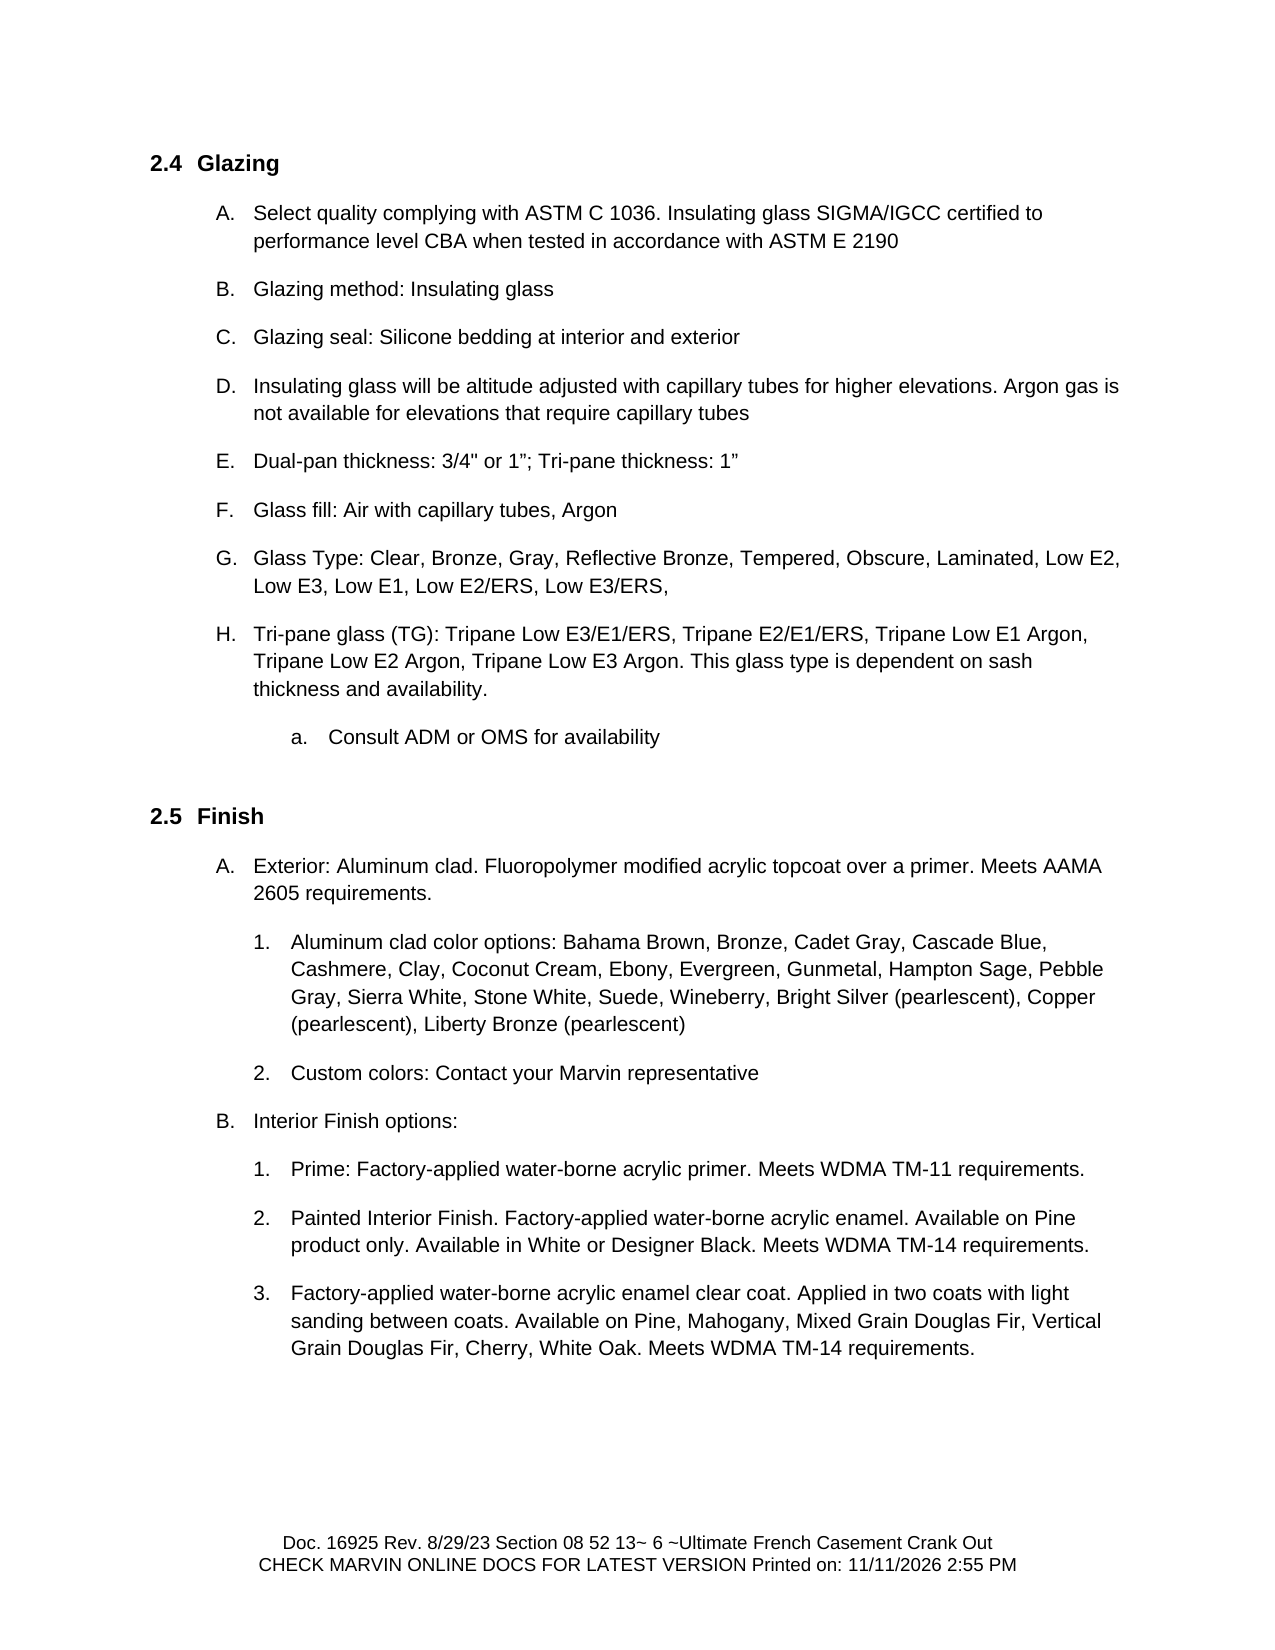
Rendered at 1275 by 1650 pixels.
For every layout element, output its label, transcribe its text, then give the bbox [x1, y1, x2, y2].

subtitle Glass Type: Clear, Bronze, Gray, Reflective Bronze, Tempered, Obscure, Laminated, Low E2, Low E3, Low E1, Low E2/ERS, Low E3/ERS, [216, 546, 1125, 597]
subtitle Glazing [150, 150, 1125, 176]
subtitle Custom colors: Contact your Marvin representative [253, 1060, 1125, 1084]
subtitle Glass fill: Air with capillary tubes, Argon [216, 498, 1125, 522]
subtitle Prime: Factory-applied water-borne acrylic primer. Meets WDMA TM-11 requirements. [253, 1157, 1125, 1181]
subtitle Consult ADM or OMS for availability [291, 725, 1125, 749]
subtitle Finish [150, 803, 1125, 829]
subtitle Insulating glass will be altitude adjusted with capillary tubes for higher elevations. Argon gas is not available for elevations that require capillary tubes [216, 373, 1125, 425]
subtitle Aluminum clad color options: Bahama Brown, Bronze, Cadet Gray, Cascade Blue, Cashmere, Clay, Coconut Cream, Ebony, Evergreen, Gunmetal, Hampton Sage, Pebble Gray, Sierra White, Stone White, Suede, Wineberry, Bright Silver (pearlescent), Copper (pearlescent), Liberty Bronze (pearlescent) [253, 929, 1125, 1036]
subtitle Exterior: Aluminum clad. Fluoropolymer modified acrylic topcoat over a primer. Meets AAMA 2605 requirements. [216, 854, 1125, 905]
subtitle Tri-pane glass (TG): Tripane Low E3/E1/ERS, Tripane E2/E1/ERS, Tripane Low E1 Argon, Tripane Low E2 Argon, Tripane Low E3 Argon. This glass type is dependent on sash thickness and availability. [216, 622, 1125, 701]
subtitle Interior Finish options: [216, 1109, 1125, 1133]
subtitle Glazing method: Insulating glass [216, 277, 1125, 301]
subtitle Select quality complying with ASTM C 1036. Insulating glass SIGMA/IGCC certified to performance level CBA when tested in accordance with ASTM E 2190 [216, 201, 1125, 252]
subtitle Dual-pan thickness: 3/4" or 1”; Tri-pane thickness: 1” [216, 449, 1125, 473]
subtitle Painted Interior Finish. Factory-applied water-borne acrylic enamel. Available on Pine product only. Available in White or Designer Black. Meets WDMA TM-14 requirements. [253, 1205, 1125, 1257]
subtitle Factory-applied water-borne acrylic enamel clear coat. Applied in two coats with light sanding between coats. Available on Pine, Mahogany, Mixed Grain Douglas Fir, Vertical Grain Douglas Fir, Cherry, White Oak. Meets WDMA TM-14 requirements. [253, 1281, 1125, 1360]
subtitle Glazing seal: Silicone bedding at interior and exterior [216, 325, 1125, 349]
